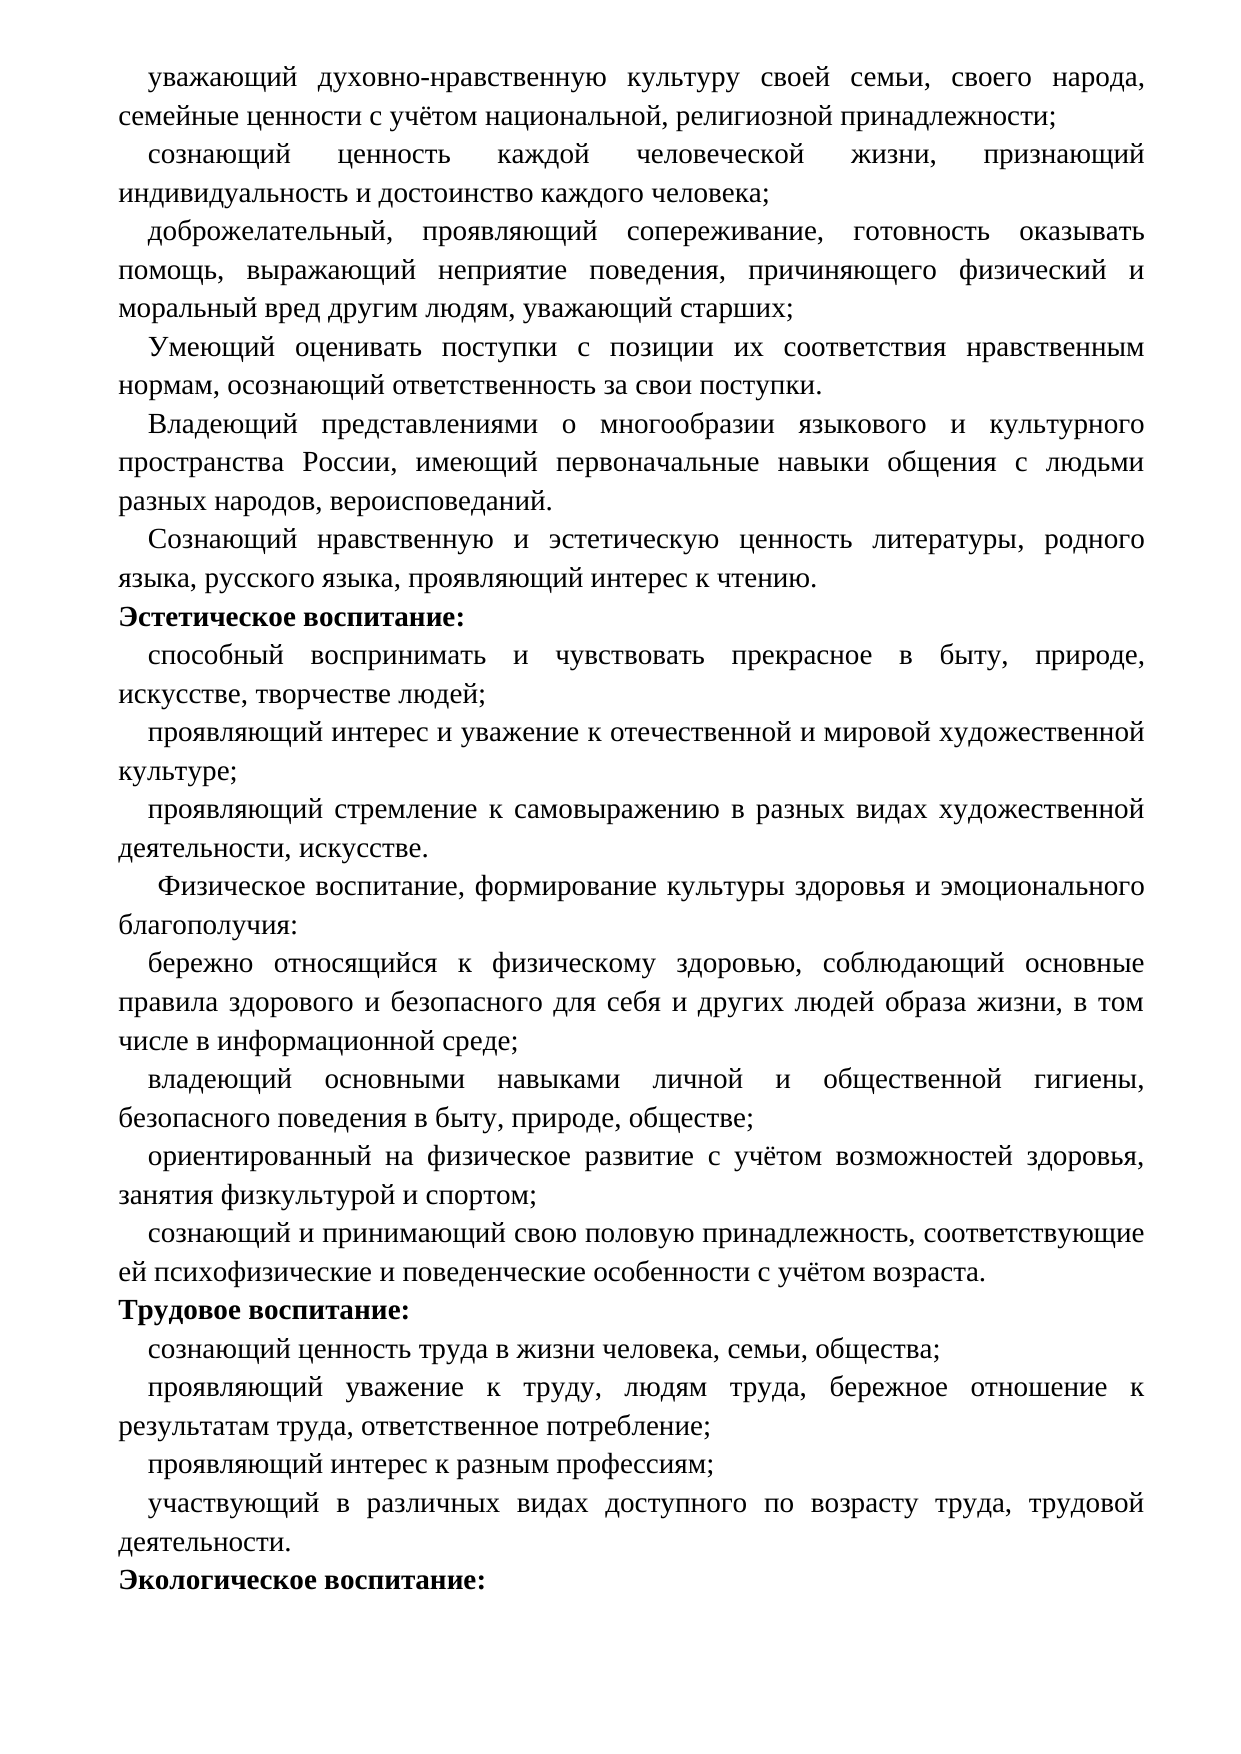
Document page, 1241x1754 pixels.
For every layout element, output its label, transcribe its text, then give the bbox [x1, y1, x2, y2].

text проявляющий интерес и уважение к отечественной и мировой художественной культуре; [118, 714, 1146, 786]
text проявляющий уважение к труду, людям труда, бережное отношение к результатам труда, ответственное потребление; [118, 1369, 1146, 1442]
text сознающий ценность каждой человеческой жизни, признающий индивидуальность и достоинство каждого человека; [118, 136, 1146, 208]
text владеющий основными навыками личной и общественной гигиены, безопасного поведения в быту, природе, обществе; [118, 1061, 1146, 1133]
text проявляющий стремление к самовыражению в разных видах художественной деятельности, искусстве. [118, 791, 1146, 863]
text проявляющий интерес к разным профессиям; [118, 1447, 1146, 1480]
text способный воспринимать и чувствовать прекрасное в быту, природе, искусстве, творчестве людей; [118, 637, 1146, 709]
text Экологическое воспитание: [118, 1562, 1146, 1596]
text сознающий ценность труда в жизни человека, семьи, общества; [118, 1331, 1146, 1364]
text бережно относящийся к физическому здоровью, соблюдающий основные правила здорового и безопасного для себя и других людей образа жизни, в том числе в информационной среде; [118, 946, 1146, 1056]
text Физическое воспитание, формирование культуры здоровья и эмоционального благополучия: [118, 868, 1146, 941]
text участвующий в различных видах доступного по возрасту труда, трудовой деятельности. [118, 1485, 1146, 1557]
text Владеющий представлениями о многообразии языкового и культурного пространства России, имеющий первоначальные навыки общения с людьми разных народов, вероисповеданий. [118, 406, 1146, 517]
text доброжелательный, проявляющий сопереживание, готовность оказывать помощь, выражающий неприятие поведения, причиняющего физический и моральный вред другим людям, уважающий старших; [118, 213, 1146, 324]
text сознающий и принимающий свою половую принадлежность, соответствующие ей психофизические и поведенческие особенности с учётом возраста. [118, 1215, 1146, 1287]
text Эстетическое воспитание: [118, 599, 1146, 632]
text уважающий духовно-нравственную культуру своей семьи, своего народа, семейные ценности с учётом национальной, религиозной принадлежности; [118, 59, 1146, 131]
text Сознающий нравственную и эстетическую ценность литературы, родного языка, русского языка, проявляющий интерес к чтению. [118, 522, 1146, 594]
text Трудовое воспитание: [118, 1292, 1146, 1326]
text Умеющий оценивать поступки с позиции их соответствия нравственным нормам, осознающий ответственность за свои поступки. [118, 329, 1146, 401]
text ориентированный на физическое развитие с учётом возможностей здоровья, занятия физкультурой и спортом; [118, 1138, 1146, 1210]
